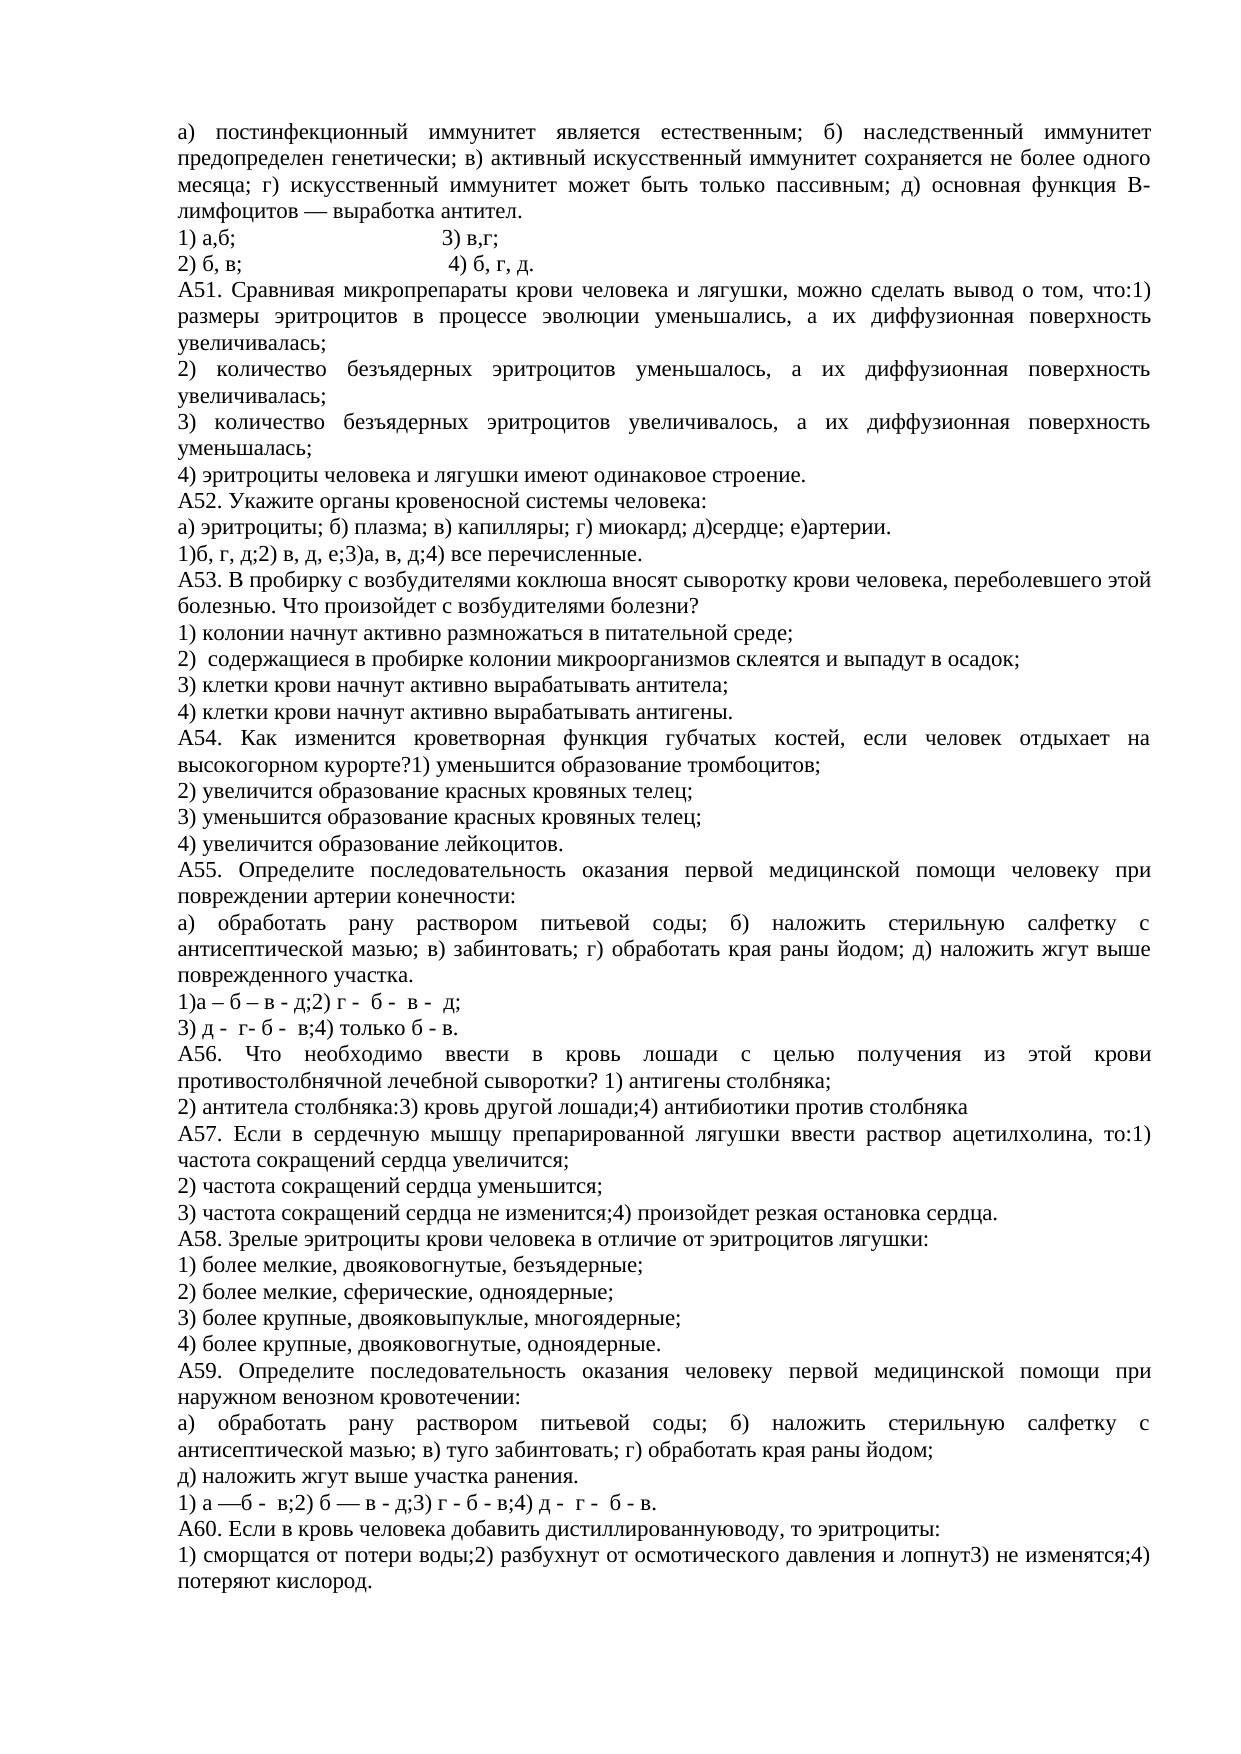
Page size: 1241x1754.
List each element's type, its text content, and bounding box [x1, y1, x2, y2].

text 3) д - г- б - в;4) только б - в. [177, 1014, 1152, 1041]
text А59. Определите последовательность оказания человеку первой медицинской помощи при наружном венозном кровотечении: [177, 1357, 1152, 1409]
text 1) колонии начнут активно размножаться в питательной среде; [177, 619, 1152, 645]
text 1)б, г, д;2) в, д, е;3)а, в, д;4) все перечисленные. [177, 540, 1152, 566]
text 4) клетки крови начнут активно вырабатывать антигены. [177, 698, 1152, 724]
text а) обработать рану раствором питьевой соды; б) наложить стерильную салфетку с антисептической мазью; в) туго забинтовать; г) обработать края раны йодом; [177, 1409, 1152, 1462]
text 2) более мелкие, сферические, одноядерные; [177, 1278, 1152, 1304]
text 1)а – б – в - д;2) г - б - в - д; [177, 988, 1152, 1014]
text 3) количество безъядерных эритроцитов увеличивалось, а их диффузионная поверхность уменьшалась; [177, 408, 1152, 461]
text 4) увеличится образование лейкоцитов. [177, 830, 1152, 856]
text 3) уменьшится образование красных кровяных телец; [177, 803, 1152, 830]
text А52. Укажите органы кровеносной системы человека: [177, 487, 1152, 513]
text А53. В пробирку с возбудителями коклюша вносят сыворотку крови человека, переболевшего этой болезнью. Что произойдет с возбудителями болезни? [177, 566, 1152, 619]
text 1) более мелкие, двояковогнутые, безъядерные; [177, 1251, 1152, 1278]
text 3) частота сокращений сердца не изменится;4) произойдет резкая остановка сердца. [177, 1199, 1152, 1225]
text 2) б, в; 4) б, г, д. [177, 250, 1152, 276]
text 3) более крупные, двояковыпуклые, многоядерные; [177, 1304, 1152, 1330]
text А55. Определите последовательность оказания первой медицинской помощи человеку при повреждении артерии конечности: [177, 856, 1152, 909]
text 1) а —б - в;2) б — в - д;3) г - б - в;4) д - г - б - в. [177, 1488, 1152, 1515]
text А51. Сравнивая микропрепараты крови человека и лягушки, можно сделать вывод о том, что:1) размеры эритроцитов в процессе эволюции уменьшались, а их диффузионная поверхность увеличивалась; [177, 276, 1152, 355]
text 4) эритроциты человека и лягушки имеют одинаковое строение. [177, 461, 1152, 487]
text 2) увеличится образование красных кровяных телец; [177, 777, 1152, 803]
text 4) более крупные, двояковогнутые, одноядерные. [177, 1330, 1152, 1357]
text 2) количество безъядерных эритроцитов уменьшалось, а их диффузионная поверхность увеличивалась; [177, 355, 1152, 408]
text а) эритроциты; б) плазма; в) капилляры; г) миокард; д)сердце; е)артерии. [177, 513, 1152, 540]
text а) обработать рану раствором питьевой соды; б) наложить стерильную салфетку с антисептической мазью; в) забинтовать; г) обработать края раны йодом; д) наложить жгут выше поврежденного участка. [177, 909, 1152, 988]
text 2) содержащиеся в пробирке колонии микроорганизмов склеятся и выпадут в осадок; [177, 645, 1152, 672]
text 2) антитела столбняка:3) кровь другой лошади;4) антибиотики против столбняка [177, 1093, 1152, 1119]
text 1) а,б; 3) в,г; [177, 223, 1152, 250]
text А60. Если в кровь человека добавить дистиллированнуюводу, то эритроциты: [177, 1515, 1152, 1541]
text 2) частота сокращений сердца уменьшится; [177, 1172, 1152, 1199]
text а) постинфекционный иммунитет является естественным; б) наследственный иммунитет предопределен генетически; в) активный искусственный иммунитет сохраняется не более одного месяца; г) искусственный иммунитет может быть только пассивным; д) основная функция В-лимфоцитов — выработка антител. [177, 118, 1152, 223]
text А56. Что необходимо ввести в кровь лошади с целью получения из этой крови противостолбнячной лечебной сыворотки? 1) антигены столбняка; [177, 1041, 1152, 1093]
text А58. Зрелые эритроциты крови человека в отличие от эритроцитов лягушки: [177, 1225, 1152, 1251]
text А57. Если в сердечную мышцу препарированной лягушки ввести раствор ацетилхолина, то:1) частота сокращений сердца увеличится; [177, 1119, 1152, 1172]
text А54. Как изменится кроветворная функция губчатых костей, если человек отдыхает на высокогорном курорте?1) уменьшится образование тромбоцитов; [177, 724, 1152, 777]
text д) наложить жгут выше участка ранения. [177, 1462, 1152, 1488]
text 3) клетки крови начнут активно вырабатывать антитела; [177, 672, 1152, 698]
text 1) сморщатся от потери воды;2) разбухнут от осмотического давления и лопнут3) не изменятся;4) потеряют кислород. [177, 1541, 1152, 1594]
